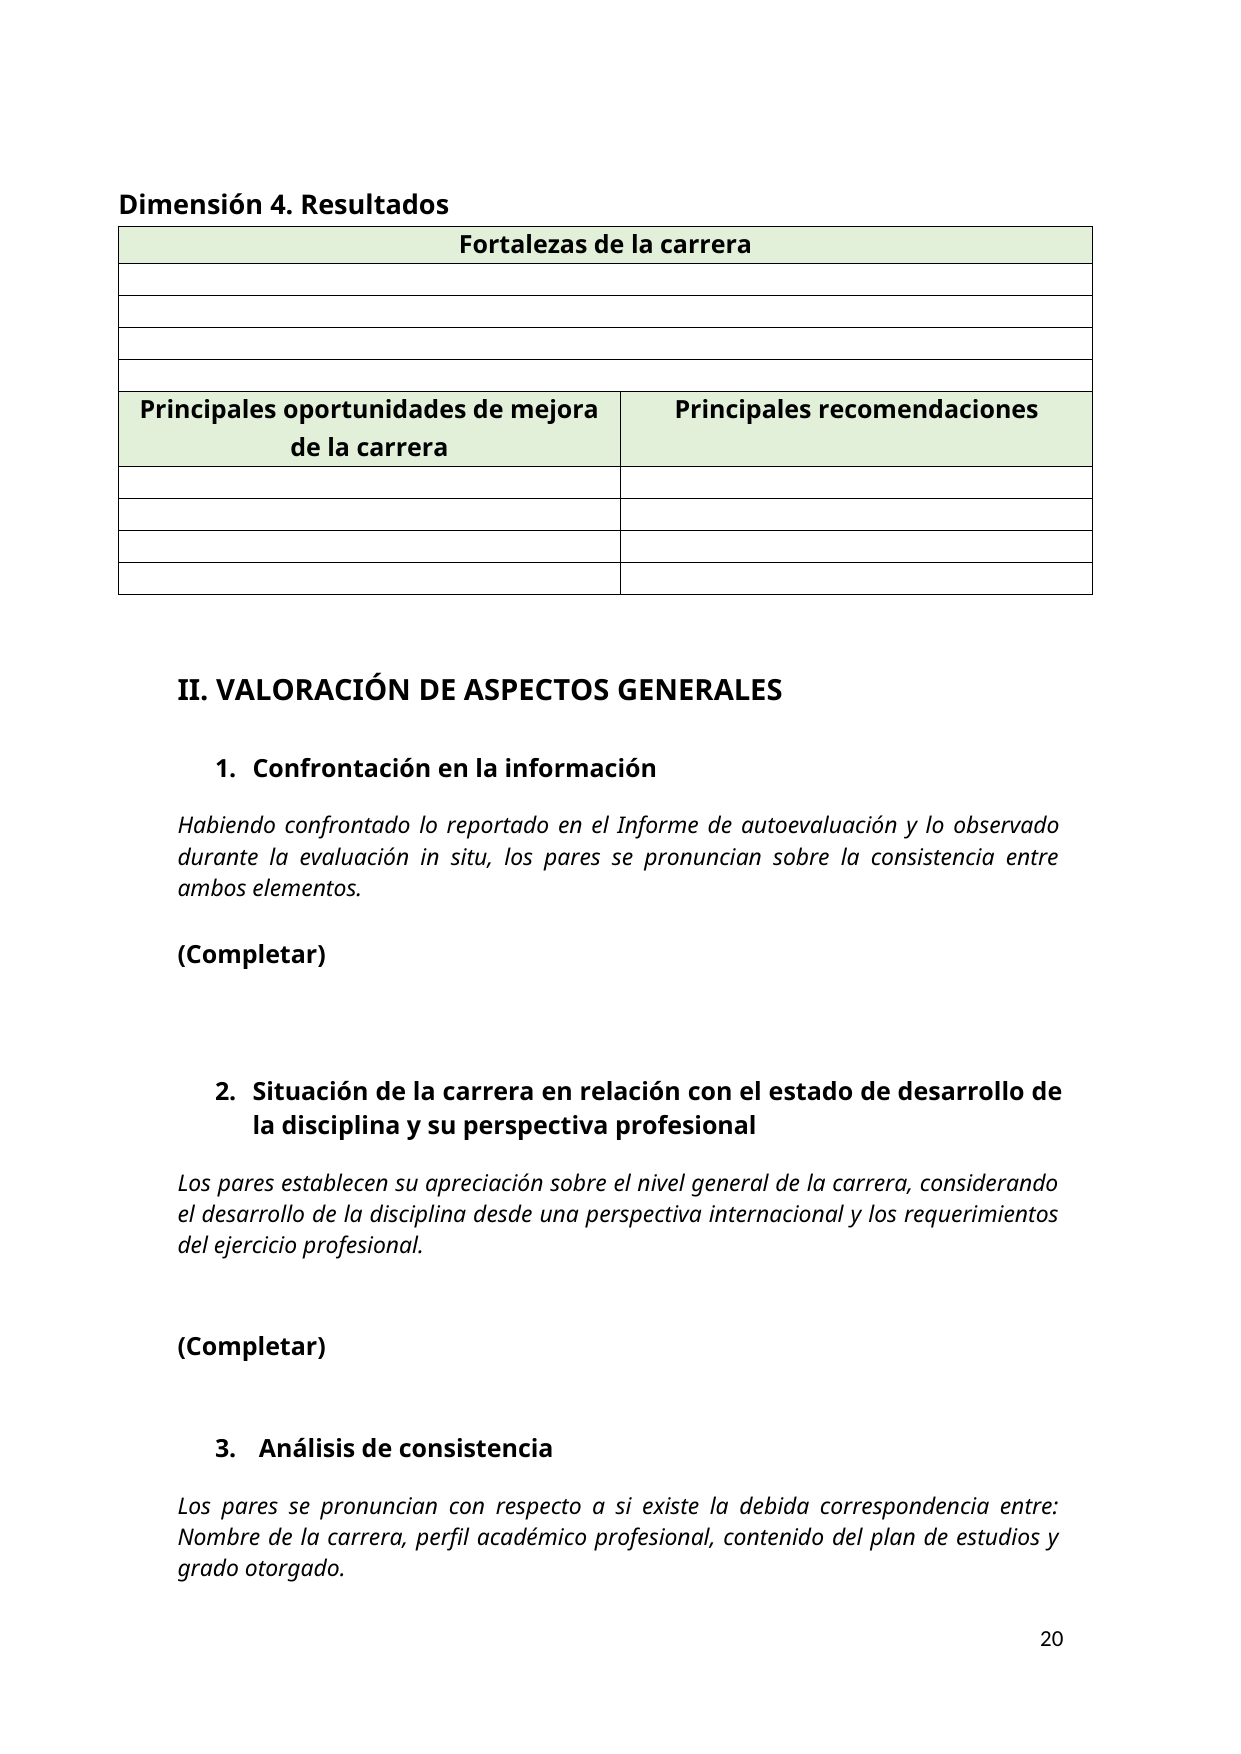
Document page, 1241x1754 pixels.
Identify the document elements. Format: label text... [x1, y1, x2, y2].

text Habiendo confrontado lo reportado en el Informe de autoevaluación y lo observado durante la evaluación in situ, los pares se pronuncian sobre la consistencia entre ambos elementos. [177, 809, 1063, 903]
text II. VALORACIÓN DE ASPECTOS GENERALES [177, 669, 1063, 709]
list Situación de la carrera en relación con el estado de desarrollo de la disciplina y su perspectiva profesional [215, 1073, 1063, 1142]
table_cell [621, 499, 1092, 530]
table_cell [119, 499, 620, 530]
text Los pares establecen su apreciación sobre el nivel general de la carrera, considerando el desarrollo de la disciplina desde una perspectiva internacional y los requerimientos del ejercicio profesional. [177, 1167, 1063, 1260]
table_cell [621, 467, 1092, 498]
table_cell Principales recomendaciones [621, 392, 1092, 466]
table_cell [621, 531, 1092, 562]
text Dimensión 4. Resultados [118, 185, 1063, 222]
table_cell [621, 563, 1092, 593]
table_cell [119, 264, 1092, 295]
list Análisis de consistencia [215, 1431, 1063, 1465]
table_cell [119, 531, 620, 562]
table_cell [119, 467, 620, 498]
text (Completar) [177, 1328, 1063, 1362]
table_cell Principales oportunidades de mejora de la carrera [119, 392, 620, 466]
table_cell [119, 563, 620, 593]
table_cell [119, 328, 1092, 359]
text Los pares se pronuncian con respecto a si existe la debida correspondencia entre: Nombre de la carrera, perfil académico profesional, contenido del plan de estudios y grado otorgado. [177, 1490, 1063, 1583]
table_cell [119, 296, 1092, 327]
list Confrontación en la información [215, 750, 1063, 784]
table_header Fortalezas de la carrera [119, 227, 1092, 263]
text (Completar) [177, 937, 1063, 971]
table_cell [119, 360, 1092, 391]
